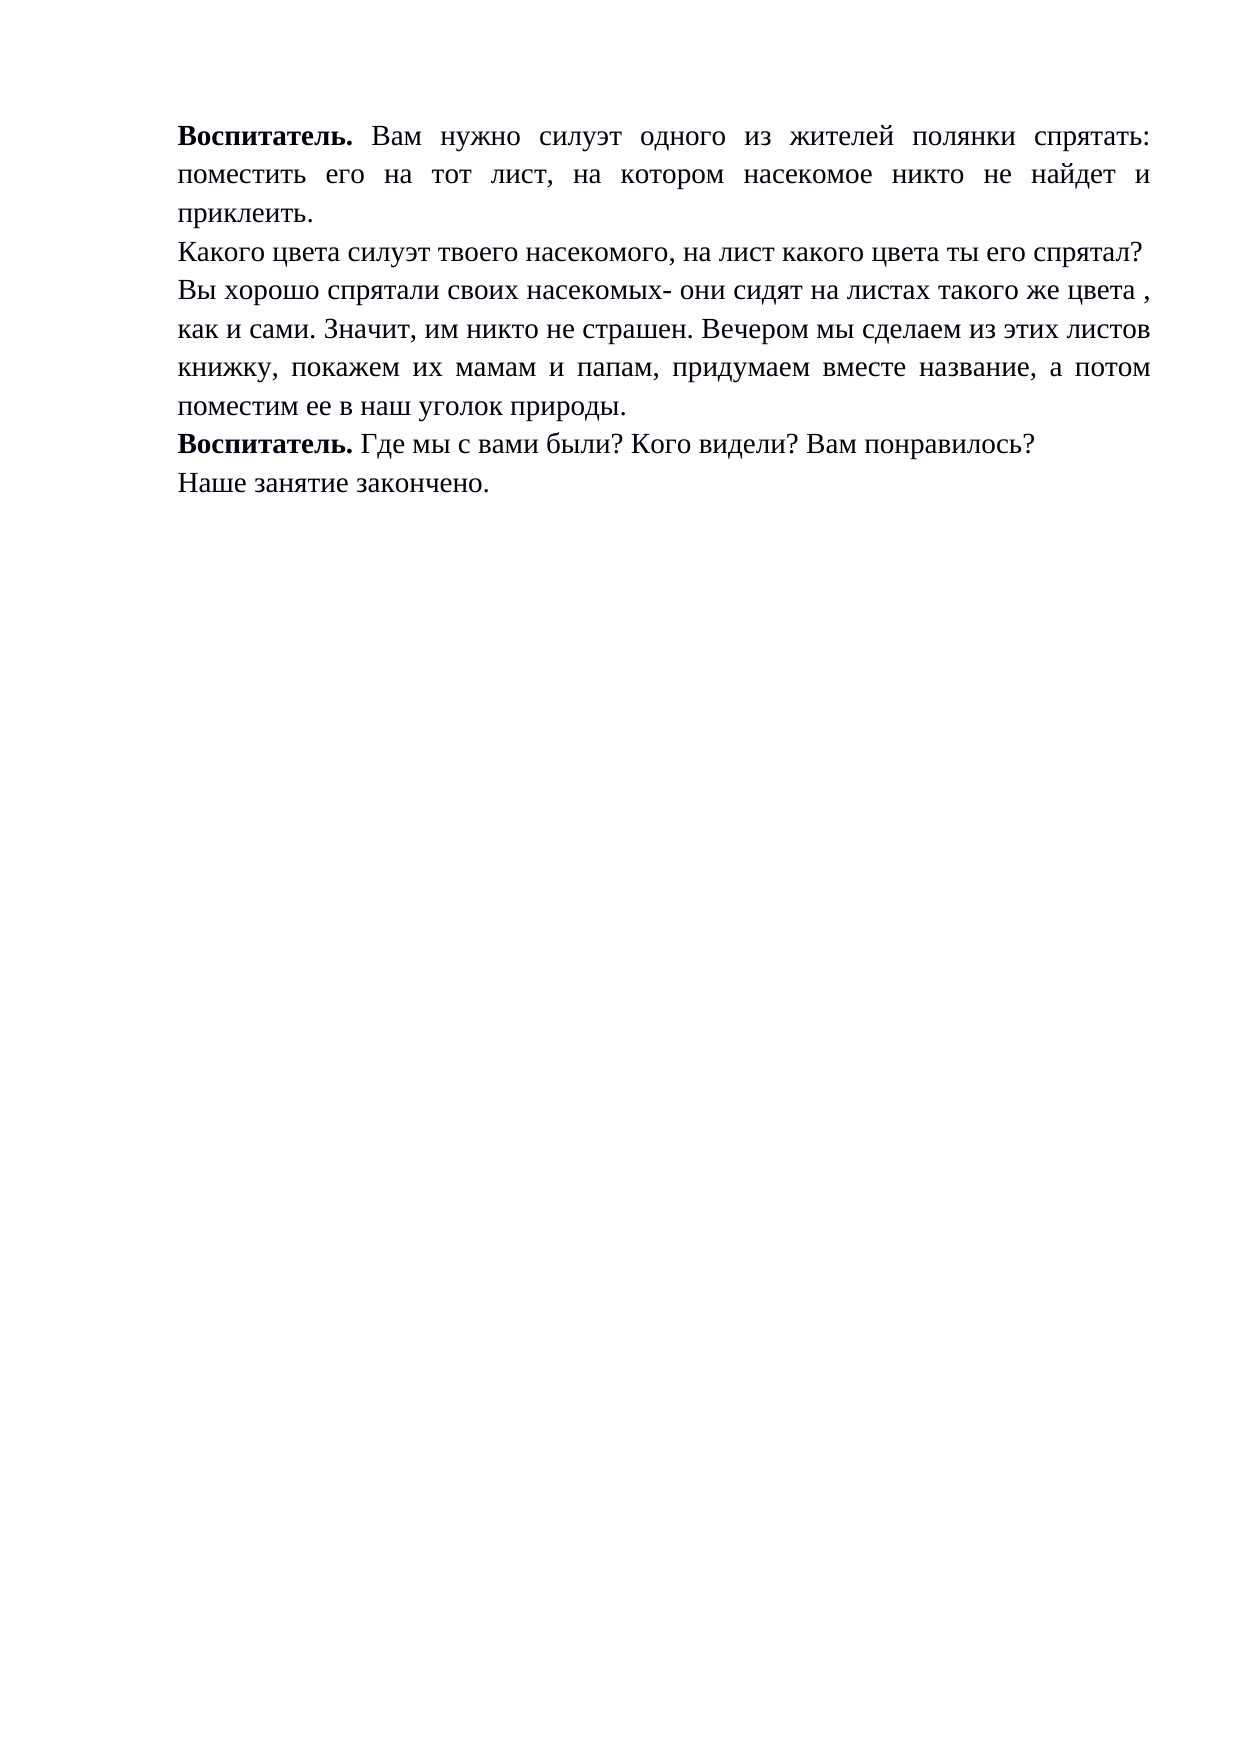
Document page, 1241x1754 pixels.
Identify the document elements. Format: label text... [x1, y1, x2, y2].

text Вы хорошо спрятали своих насекомых- они сидят на листах такого же цвета , как и сами. Значит, им никто не страшен. Вечером мы сделаем из этих листов книжку, покажем их мамам и папам, придумаем вместе название, а потом поместим ее в наш уголок природы. [177, 272, 1152, 421]
text Воспитатель. Вам нужно силуэт одного из жителей полянки спрятать: поместить его на тот лист, на котором насекомое никто не найдет и приклеить. [177, 118, 1152, 229]
text Какого цвета силуэт твоего насекомого, на лист какого цвета ты его спрятал? [177, 234, 1152, 267]
text Наше занятие закончено. [177, 465, 1152, 498]
text Воспитатель. Где мы с вами были? Кого видели? Вам понравилось? [177, 426, 1152, 460]
